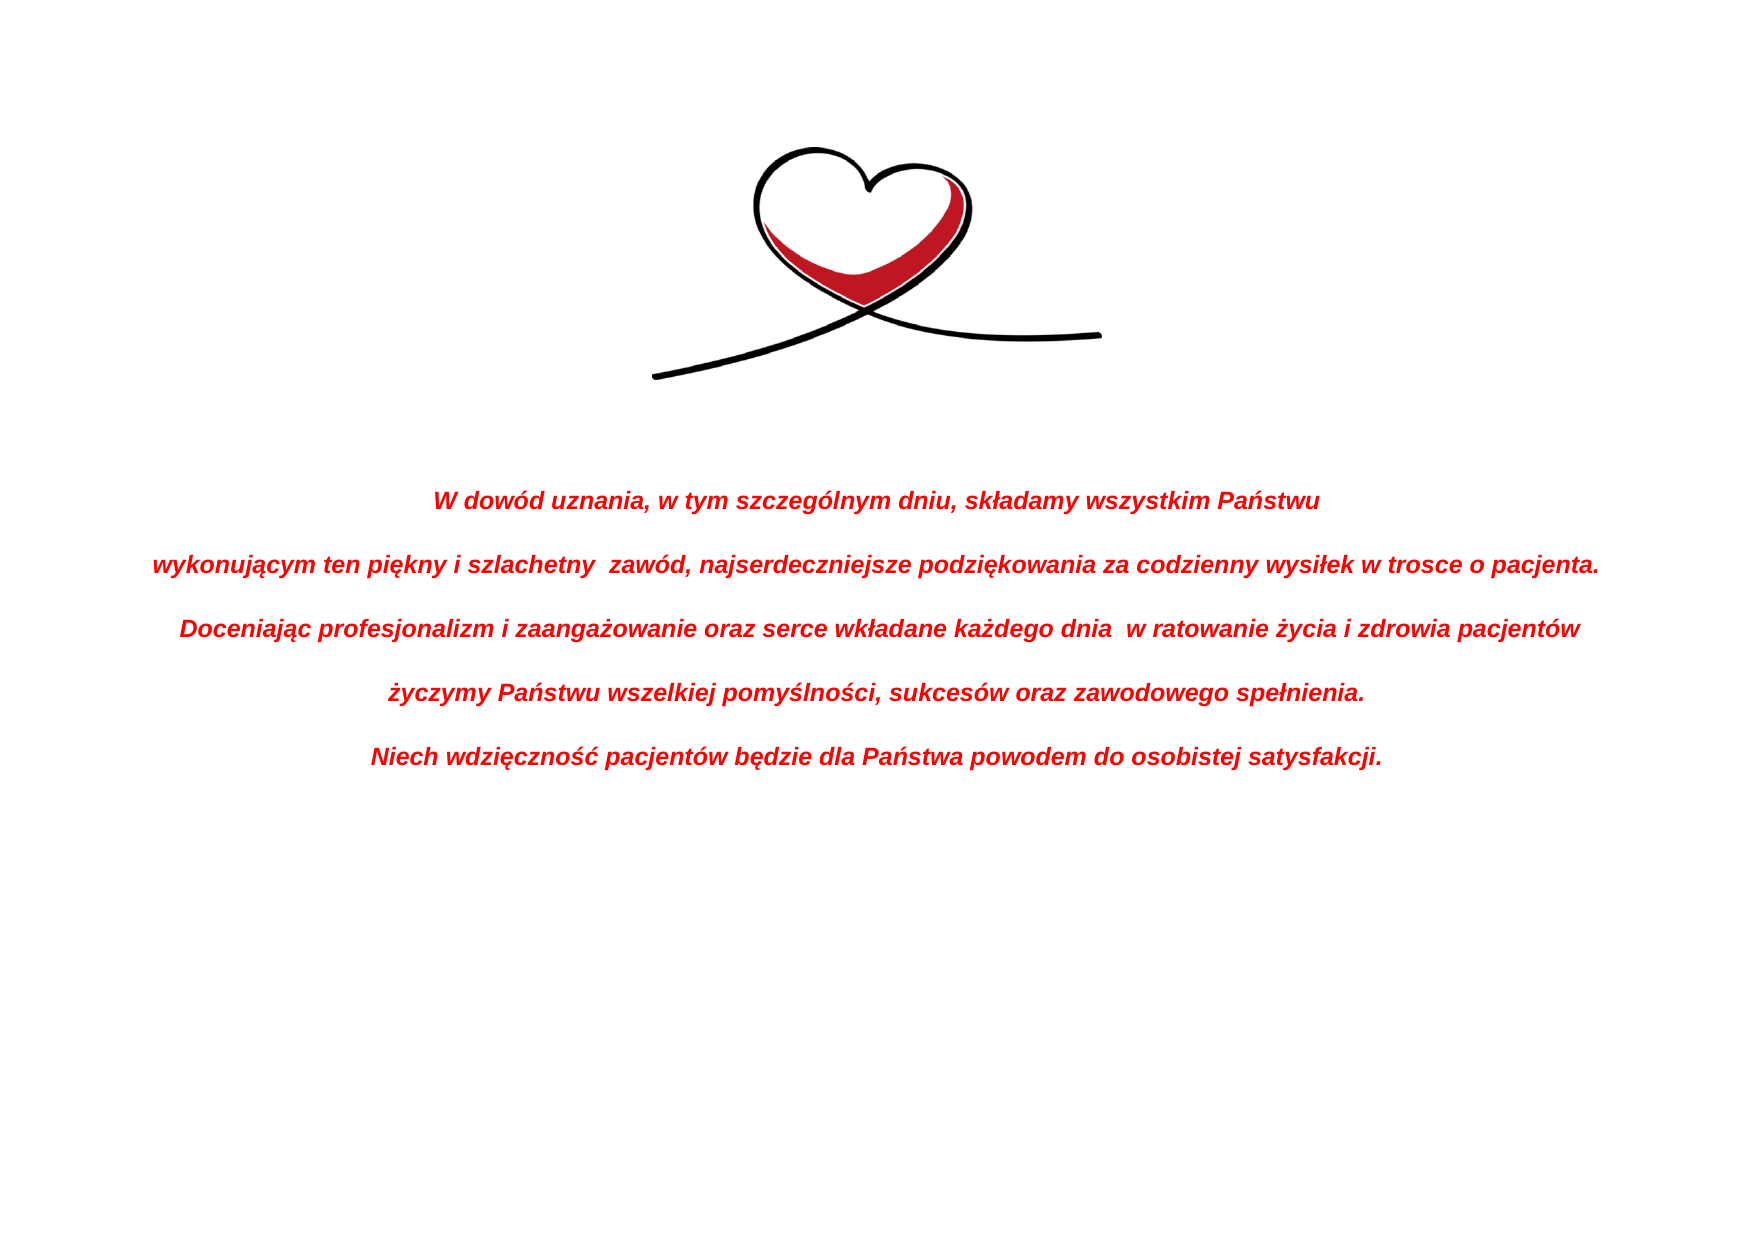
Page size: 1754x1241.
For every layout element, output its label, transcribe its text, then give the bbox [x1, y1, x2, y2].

text W dowód uznania, w tym szczególnym dniu, składamy wszystkim Państwu [148, 486, 1606, 515]
text Niech wdzięczność pacjentów będzie dla Państwa powodem do osobistej satysfakcji. [148, 742, 1606, 771]
picture [652, 147, 1102, 380]
text życzymy Państwu wszelkiej pomyślności, sukcesów oraz zawodowego spełnienia. [148, 678, 1606, 707]
text wykonującym ten piękny i szlachetny zawód, najserdeczniejsze podziękowania za codzienny wysiłek w trosce o pacjenta. [148, 550, 1606, 579]
text Doceniając profesjonalizm i zaangażowanie oraz serce wkładane każdego dnia w ratowanie życia i zdrowia pacjentów [148, 614, 1606, 643]
